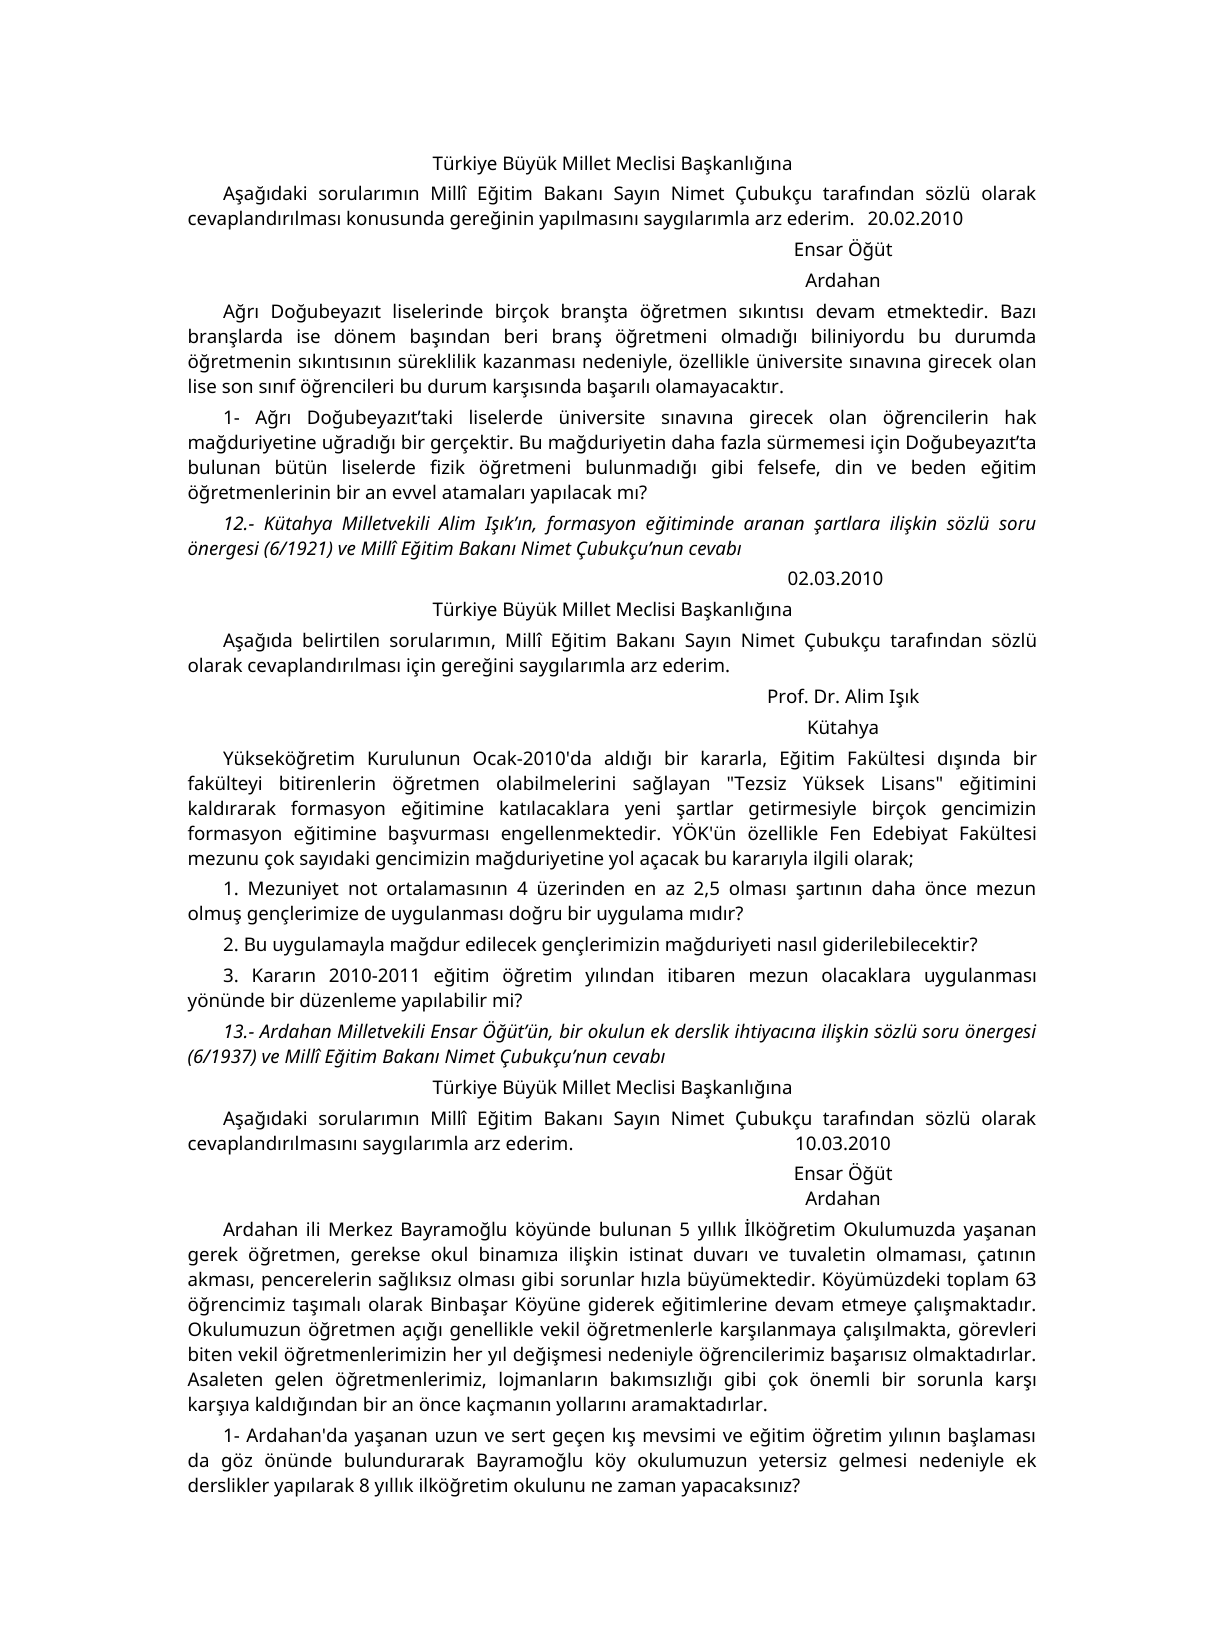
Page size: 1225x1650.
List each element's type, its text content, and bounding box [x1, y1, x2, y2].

text Aşağıdaki sorularımın Millî Eğitim Bakanı Sayın Nimet Çubukçu tarafından sözlü olarak cevaplandırılmasını saygılarımla arz ederim. 10.03.2010 [187, 1105, 1037, 1155]
text Aşağıda belirtilen sorularımın, Millî Eğitim Bakanı Sayın Nimet Çubukçu tarafından sözlü olarak cevaplandırılması için gereğini saygılarımla arz ederim. [187, 627, 1037, 677]
text Yükseköğretim Kurulunun Ocak-2010'da aldığı bir kararla, Eğitim Fakültesi dışında bir fakülteyi bitirenlerin öğretmen olabilmelerini sağlayan "Tezsiz Yüksek Lisans" eğitimini kaldırarak formasyon eğitimine katılacaklara yeni şartlar getirmesiyle birçok gencimizin formasyon eğitimine başvurması engellenmektedir. YÖK'ün özellikle Fen Edebiyat Fakültesi mezunu çok sayıdaki gencimizin mağduriyetine yol açacak bu kararıyla ilgili olarak; [187, 745, 1037, 870]
text Ensar Öğüt Ardahan [187, 1161, 1037, 1211]
text 02.03.2010 [187, 566, 1037, 591]
text Ağrı Doğubeyazıt liselerinde birçok branşta öğretmen sıkıntısı devam etmektedir. Bazı branşlarda ise dönem başından beri branş öğretmeni olmadığı biliniyordu bu durumda öğretmenin sıkıntısının süreklilik kazanması nedeniyle, özellikle üniversite sınavına girecek olan lise son sınıf öğrencileri bu durum karşısında başarılı olamayacaktır. [187, 298, 1037, 398]
text Ardahan [187, 267, 1037, 292]
text Kütahya [187, 714, 1037, 739]
text 1. Mezuniyet not ortalamasının 4 üzerinden en az 2,5 olması şartının daha önce mezun olmuş gençlerimize de uygulanması doğru bir uygulama mıdır? [187, 876, 1037, 926]
text 13.- Ardahan Milletvekili Ensar Öğüt’ün, bir okulun ek derslik ihtiyacına ilişkin sözlü soru önergesi (6/1937) ve Millî Eğitim Bakanı Nimet Çubukçu’nun cevabı [187, 1018, 1037, 1068]
text Türkiye Büyük Millet Meclisi Başkanlığına [187, 597, 1037, 622]
text 1- Ağrı Doğubeyazıt’taki liselerde üniversite sınavına girecek olan öğrencilerin hak mağduriyetine uğradığı bir gerçektir. Bu mağduriyetin daha fazla sürmemesi için Doğubeyazıt’ta bulunan bütün liselerde fizik öğretmeni bulunmadığı gibi felsefe, din ve beden eğitim öğretmenlerinin bir an evvel atamaları yapılacak mı? [187, 404, 1037, 504]
text Türkiye Büyük Millet Meclisi Başkanlığına [187, 150, 1037, 175]
text Prof. Dr. Alim Işık [187, 683, 1037, 708]
text 3. Kararın 2010-2011 eğitim öğretim yılından itibaren mezun olacaklara uygulanması yönünde bir düzenleme yapılabilir mi? [187, 962, 1037, 1012]
text 2. Bu uygulamayla mağdur edilecek gençlerimizin mağduriyeti nasıl giderilebilecektir? [187, 932, 1037, 957]
text 12.- Kütahya Milletvekili Alim Işık’ın, formasyon eğitiminde aranan şartlara ilişkin sözlü soru önergesi (6/1921) ve Millî Eğitim Bakanı Nimet Çubukçu’nun cevabı [187, 510, 1037, 560]
text Türkiye Büyük Millet Meclisi Başkanlığına [187, 1074, 1037, 1099]
text Ardahan ili Merkez Bayramoğlu köyünde bulunan 5 yıllık İlköğretim Okulumuzda yaşanan gerek öğretmen, gerekse okul binamıza ilişkin istinat duvarı ve tuvaletin olmaması, çatının akması, pencerelerin sağlıksız olması gibi sorunlar hızla büyümektedir. Köyümüzdeki toplam 63 öğrencimiz taşımalı olarak Binbaşar Köyüne giderek eğitimlerine devam etmeye çalışmaktadır. Okulumuzun öğretmen açığı genellikle vekil öğretmenlerle karşılanmaya çalışılmakta, görevleri biten vekil öğretmenlerimizin her yıl değişmesi nedeniyle öğrencilerimiz başarısız olmaktadırlar. Asaleten gelen öğretmenlerimiz, lojmanların bakımsızlığı gibi çok önemli bir sorunla karşı karşıya kaldığından bir an önce kaçmanın yollarını aramaktadırlar. [187, 1217, 1037, 1417]
text Aşağıdaki sorularımın Millî Eğitim Bakanı Sayın Nimet Çubukçu tarafından sözlü olarak cevaplandırılması konusunda gereğinin yapılmasını saygılarımla arz ederim. 20.02.2010 [187, 181, 1037, 231]
text Ensar Öğüt [187, 237, 1037, 262]
text 1- Ardahan'da yaşanan uzun ve sert geçen kış mevsimi ve eğitim öğretim yılının başlaması da göz önünde bulundurarak Bayramoğlu köy okulumuzun yetersiz gelmesi nedeniyle ek derslikler yapılarak 8 yıllık ilköğretim okulunu ne zaman yapacaksınız? [187, 1422, 1037, 1497]
